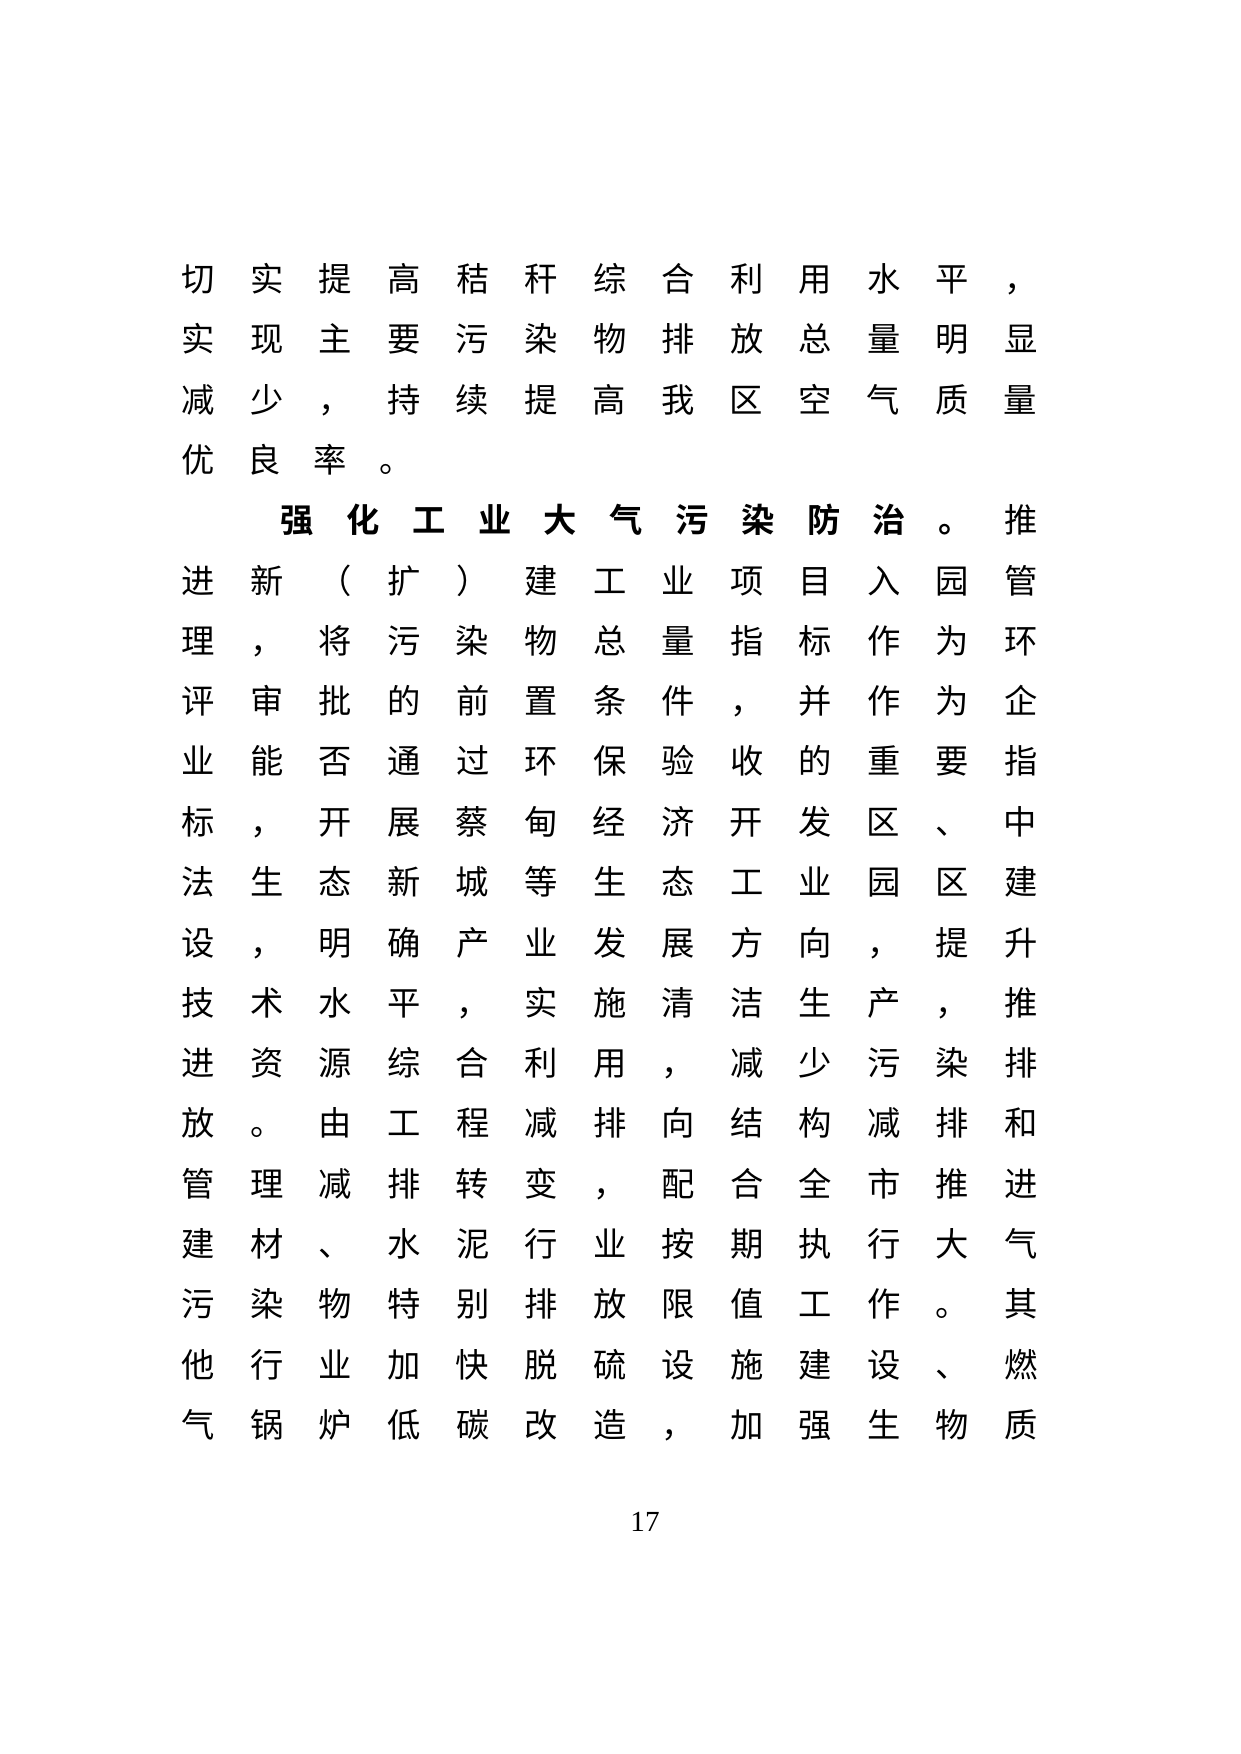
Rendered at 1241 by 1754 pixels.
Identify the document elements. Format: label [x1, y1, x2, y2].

text [182, 488, 1070, 1453]
text [182, 247, 1070, 488]
